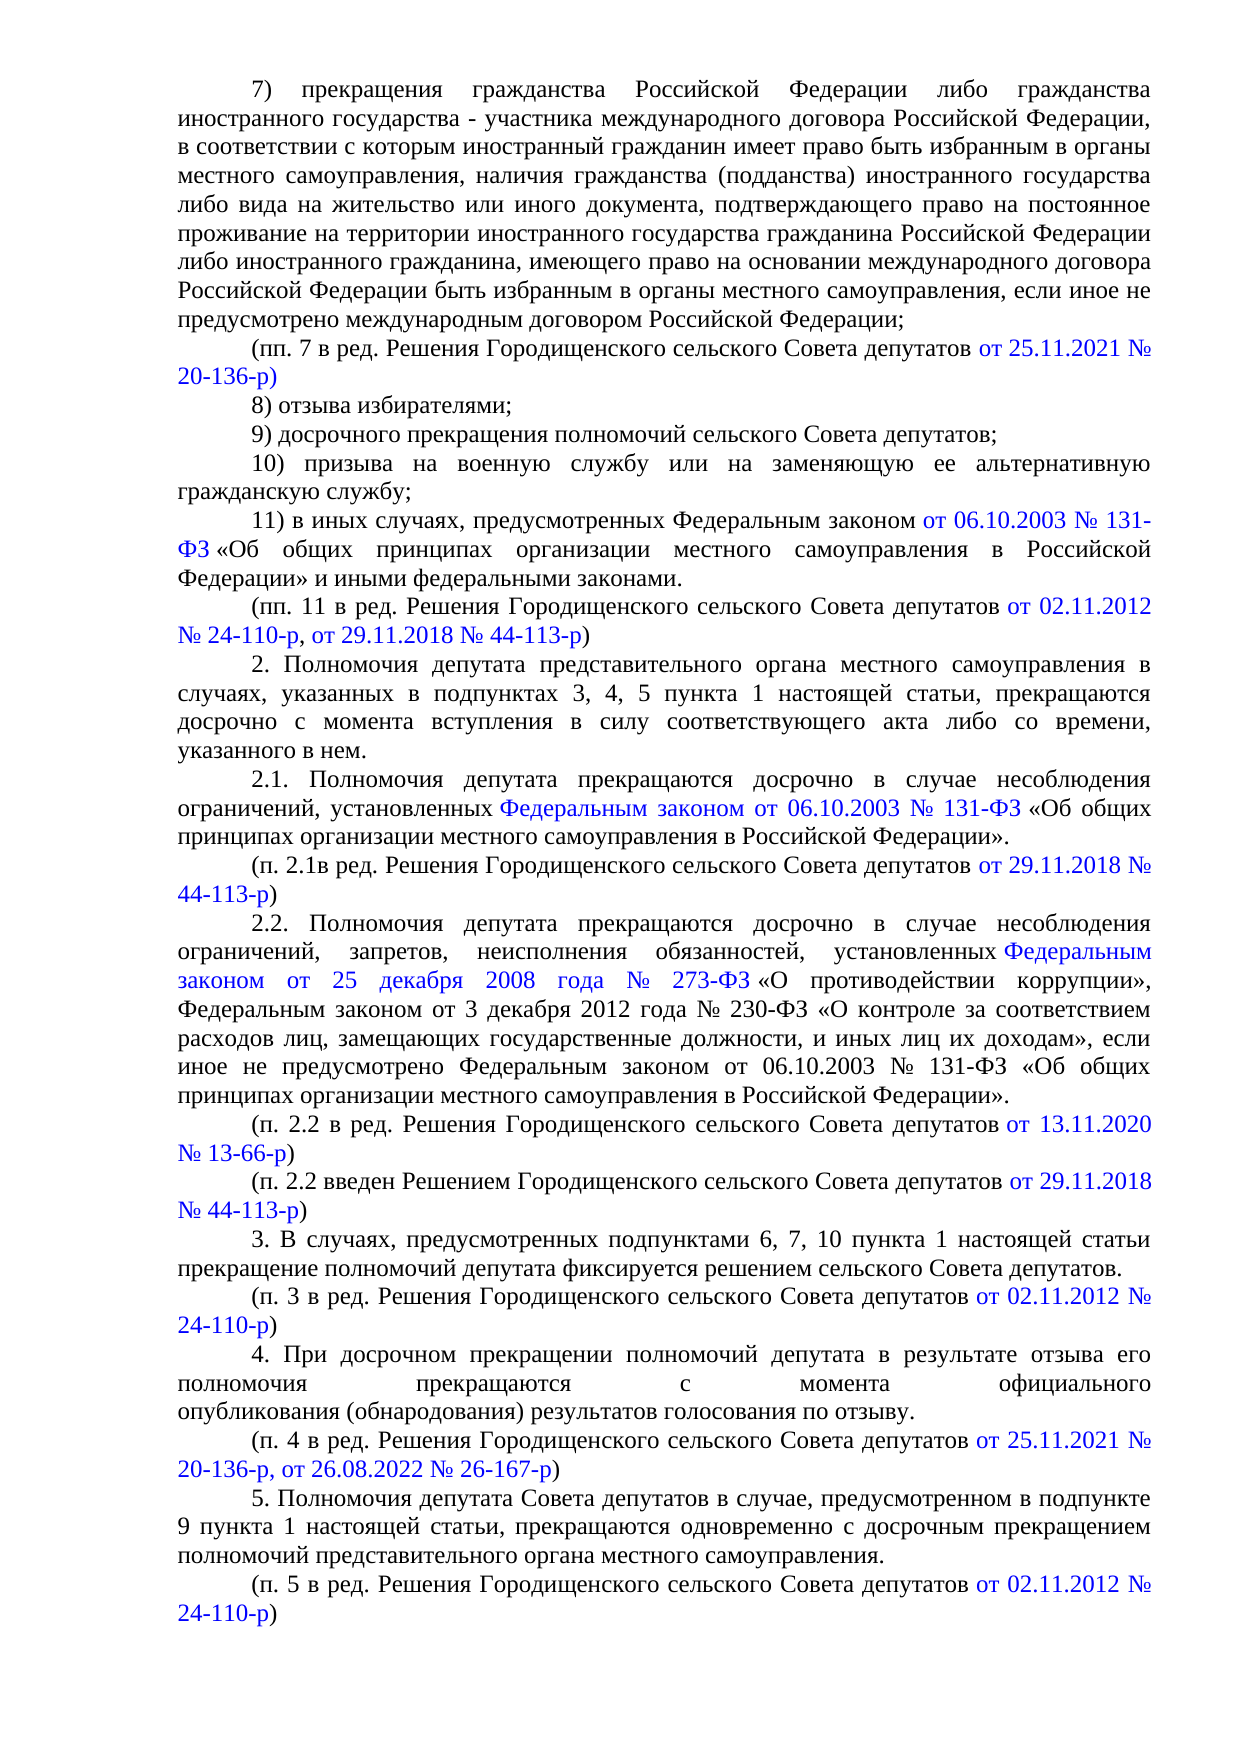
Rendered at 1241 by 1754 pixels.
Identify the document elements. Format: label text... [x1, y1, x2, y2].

text 11) в иных случаях, предусмотренных Федеральным законом от 06.10.2003 № 131-ФЗ «Об общих принципах организации местного самоуправления в Российской Федерации» и иными федеральными законами. [177, 505, 1152, 591]
text (п. 3 в ред. Решения Городищенского сельского Совета депутатов от 02.11.2012 № 24-110-р) [177, 1281, 1152, 1339]
text 3. В случаях, предусмотренных подпунктами 6, 7, 10 пункта 1 настоящей статьи прекращение полномочий депутата фиксируется решением сельского Совета депутатов. [177, 1224, 1152, 1281]
text 8) отзыва избирателями; [177, 390, 1152, 419]
text (п. 4 в ред. Решения Городищенского сельского Совета депутатов от 25.11.2021 № 20-136-р, от 26.08.2022 № 26-167-р) [177, 1425, 1152, 1483]
text 9) досрочного прекращения полномочий сельского Совета депутатов; [177, 419, 1152, 448]
text (пп. 7 в ред. Решения Городищенского сельского Совета депутатов от 25.11.2021 № 20-136-р) [177, 333, 1152, 390]
text 2.2. Полномочия депутата прекращаются досрочно в случае несоблюдения ограничений, запретов, неисполнения обязанностей, установленных Федеральным законом от 25 декабря 2008 года № 273-ФЗ «О противодействии коррупции», Федеральным законом от 3 декабря 2012 года № 230-ФЗ «О контроле за соответствием расходов лиц, замещающих государственные должности, и иных лиц их доходам», если иное не предусмотрено Федеральным законом от 06.10.2003 № 131-ФЗ «Об общих принципах организации местного самоуправления в Российской Федерации». [177, 908, 1152, 1109]
text 10) призыва на военную службу или на заменяющую ее альтернативную гражданскую службу; [177, 448, 1152, 505]
text (п. 2.1в ред. Решения Городищенского сельского Совета депутатов от 29.11.2018 № 44-113-р) [177, 850, 1152, 908]
text (п. 2.2 введен Решением Городищенского сельского Совета депутатов от 29.11.2018 № 44-113-р) [177, 1166, 1152, 1224]
text (п. 5 в ред. Решения Городищенского сельского Совета депутатов от 02.11.2012 № 24-110-р) [177, 1569, 1152, 1626]
text 7) прекращения гражданства Российской Федерации либо гражданства иностранного государства - участника международного договора Российской Федерации, в соответствии с которым иностранный гражданин имеет право быть избранным в органы местного самоуправления, наличия гражданства (подданства) иностранного государства либо вида на жительство или иного документа, подтверждающего право на постоянное проживание на территории иностранного государства гражданина Российской Федерации либо иностранного гражданина, имеющего право на основании международного договора Российской Федерации быть избранным в органы местного самоуправления, если иное не предусмотрено международным договором Российской Федерации; [177, 74, 1152, 333]
text 4. При досрочном прекращении полномочий депутата в результате отзыва его полномочия прекращаются с момента официального опубликования (обнародования) результатов голосования по отзыву. [177, 1339, 1152, 1425]
text 5. Полномочия депутата Совета депутатов в случае, предусмотренном в подпункте 9 пункта 1 настоящей статьи, прекращаются одновременно с досрочным прекращением полномочий представительного органа местного самоуправления. [177, 1483, 1152, 1569]
text 2. Полномочия депутата представительного органа местного самоуправления в случаях, указанных в подпунктах 3, 4, 5 пункта 1 настоящей статьи, прекращаются досрочно с момента вступления в силу соответствующего акта либо со времени, указанного в нем. [177, 649, 1152, 764]
text (пп. 11 в ред. Решения Городищенского сельского Совета депутатов от 02.11.2012 № 24-110-р, от 29.11.2018 № 44-113-р) [177, 591, 1152, 649]
text (п. 2.2 в ред. Решения Городищенского сельского Совета депутатов от 13.11.2020 № 13-66-р) [177, 1109, 1152, 1166]
text 2.1. Полномочия депутата прекращаются досрочно в случае несоблюдения ограничений, установленных Федеральным законом от 06.10.2003 № 131-ФЗ «Об общих принципах организации местного самоуправления в Российской Федерации». [177, 764, 1152, 850]
